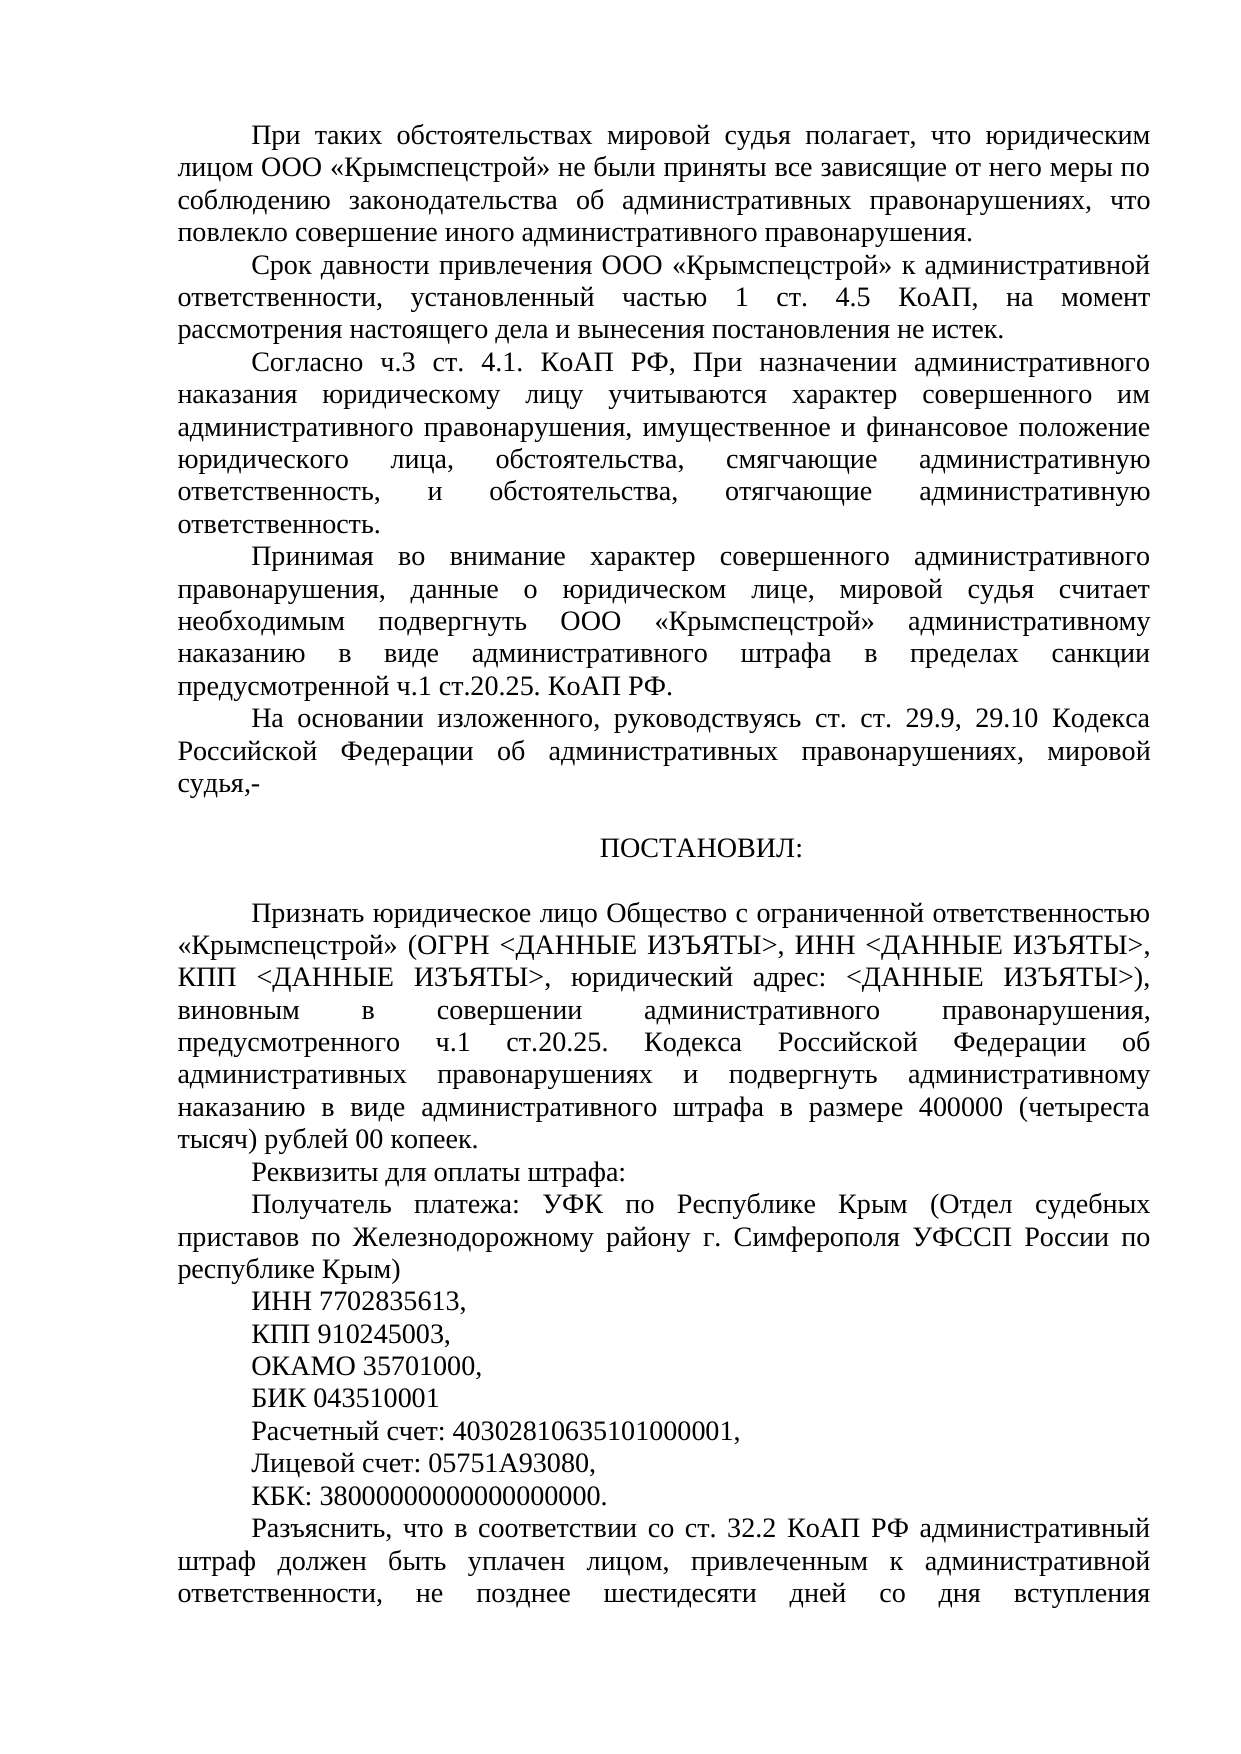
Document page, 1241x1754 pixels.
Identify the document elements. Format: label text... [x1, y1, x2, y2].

text КБК: 38000000000000000000. [177, 1479, 1152, 1511]
text Получатель платежа: УФК по Республике Крым (Отдел судебных приставов по Железнодорожному району г. Симферополя УФССП России по республике Крым) [177, 1187, 1152, 1284]
text ИНН 7702835613, [177, 1284, 1152, 1317]
text Лицевой счет: 05751А93080, [177, 1446, 1152, 1479]
text Принимая во внимание характер совершенного административного правонарушения, данные о юридическом лице, мировой судья считает необходимым подвергнуть ООО «Крымспецстрой» административному наказанию в виде административного штрафа в пределах санкции предусмотренной ч.1 ст.20.25. КоАП РФ. [177, 539, 1152, 701]
text БИК 043510001 [177, 1382, 1152, 1414]
text КПП 910245003, [177, 1317, 1152, 1349]
text Расчетный счет: 40302810635101000001, [177, 1414, 1152, 1446]
text При таких обстоятельствах мировой судья полагает, что юридическим лицом ООО «Крымспецстрой» не были приняты все зависящие от него меры по соблюдению законодательства об административных правонарушениях, что повлекло совершение иного административного правонарушения. [177, 118, 1152, 248]
text Срок давности привлечения ООО «Крымспецстрой» к административной ответственности, установленный частью 1 ст. 4.5 КоАП, на момент рассмотрения настоящего дела и вынесения постановления не истек. [177, 248, 1152, 345]
text Согласно ч.3 ст. 4.1. КоАП РФ, При назначении административного наказания юридическому лицу учитываются характер совершенного им административного правонарушения, имущественное и финансовое положение юридического лица, обстоятельства, смягчающие административную ответственность, и обстоятельства, отягчающие административную ответственность. [177, 345, 1152, 539]
text Признать юридическое лицо Общество с ограниченной ответственностью «Крымспецстрой» (ОГРН <ДАННЫЕ ИЗЪЯТЫ>, ИНН <ДАННЫЕ ИЗЪЯТЫ>, КПП <ДАННЫЕ ИЗЪЯТЫ>, юридический адрес: <ДАННЫЕ ИЗЪЯТЫ>), виновным в совершении административного правонарушения, предусмотренного ч.1 ст.20.25. Кодекса Российской Федерации об административных правонарушениях и подвергнуть административному наказанию в виде административного штрафа в размере 400000 (четыреста тысяч) рублей 00 копеек. [177, 896, 1152, 1155]
text ПОСТАНОВИЛ: [177, 831, 1152, 863]
text На основании изложенного, руководствуясь ст. ст. 29.9, 29.10 Кодекса Российской Федерации об административных правонарушениях, мировой судья,- [177, 701, 1152, 798]
text ОКАМО 35701000, [177, 1349, 1152, 1382]
text Реквизиты для оплаты штрафа: [177, 1155, 1152, 1187]
